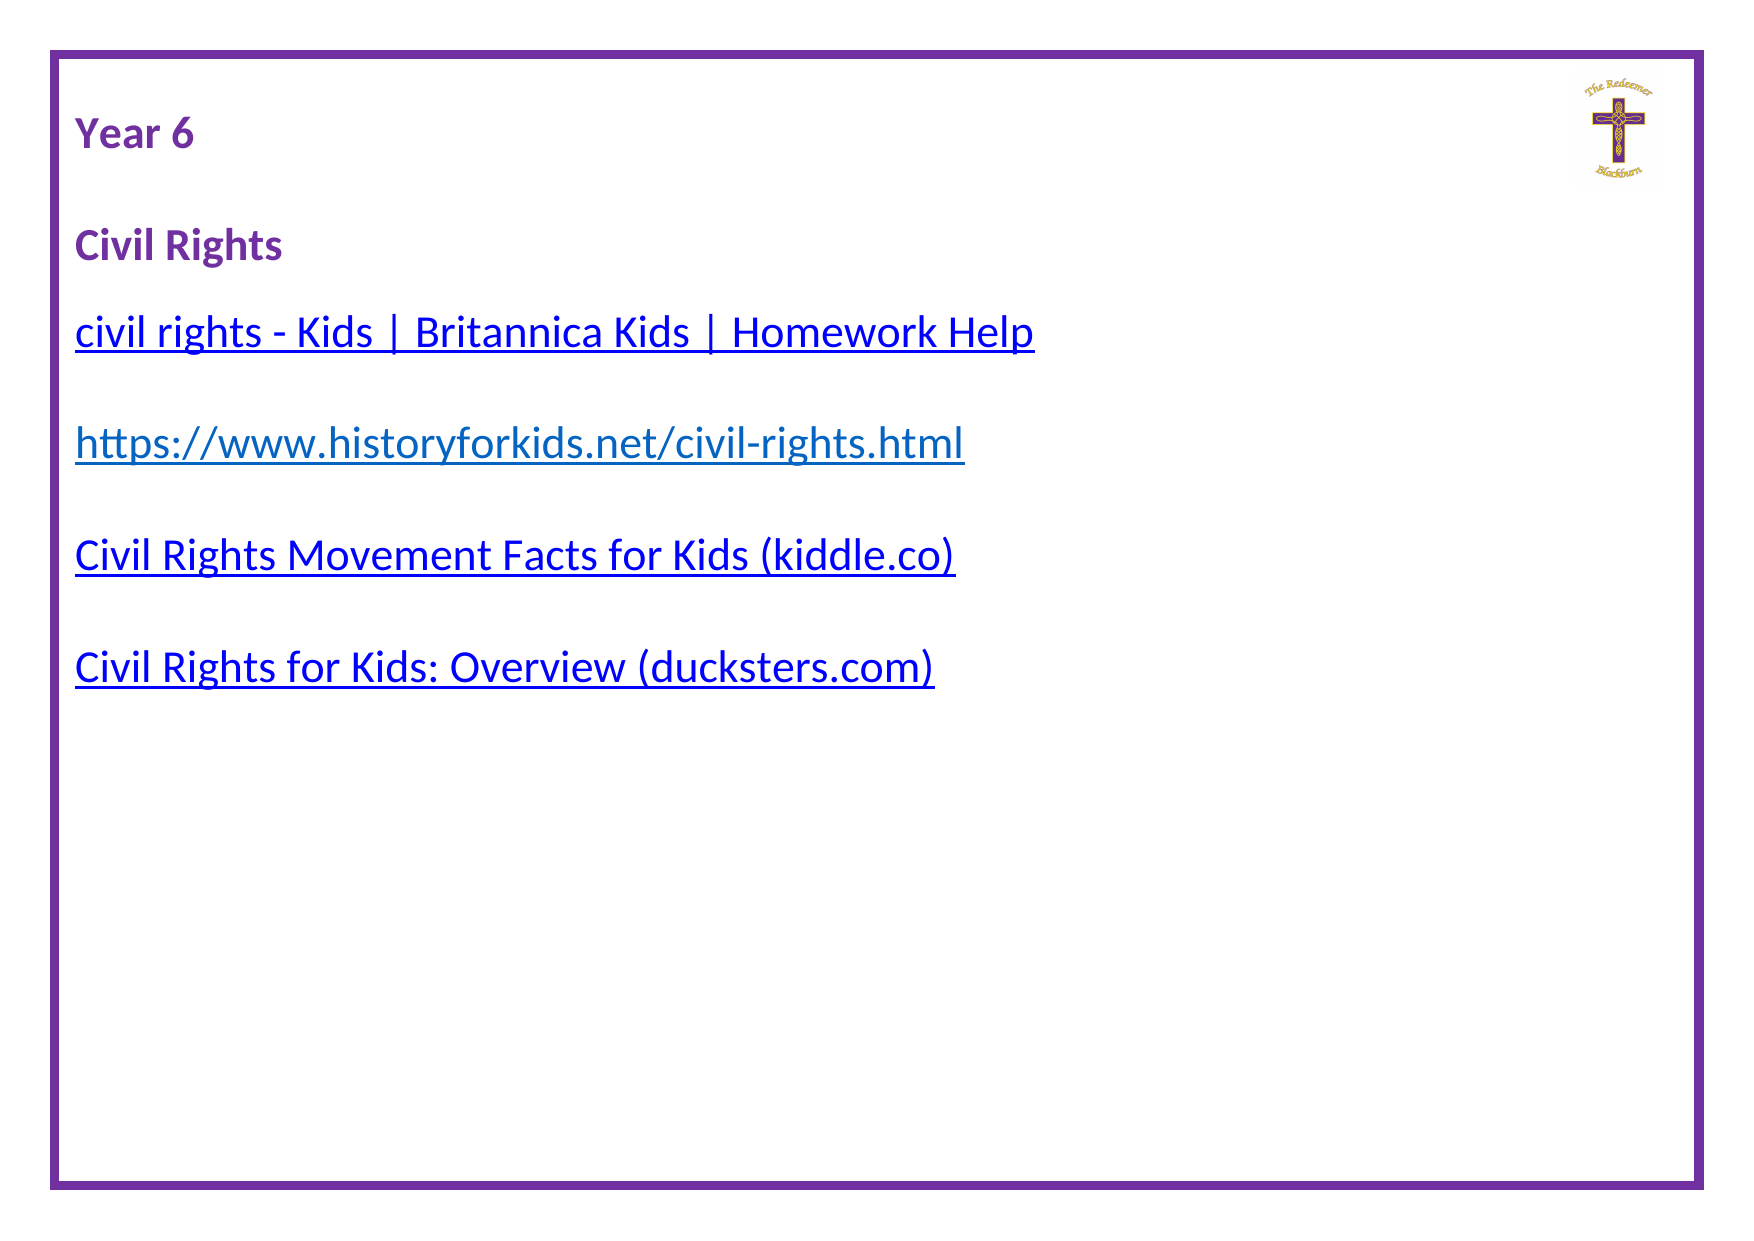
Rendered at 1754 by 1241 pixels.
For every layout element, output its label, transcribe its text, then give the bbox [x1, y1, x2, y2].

text civil rights - Kids | Britannica Kids | Homework Help [75, 303, 1679, 358]
picture [1573, 160, 1665, 189]
text Civil Rights Movement Facts for Kids (kiddle.co) [75, 526, 1679, 582]
text https://www.historyforkids.net/civil-rights.html [75, 414, 1679, 470]
text Civil Rights for Kids: Overview (ducksters.com) [75, 638, 1679, 694]
text Civil Rights [75, 216, 1679, 272]
text Year 6 [75, 104, 1679, 160]
picture [1573, 70, 1665, 104]
